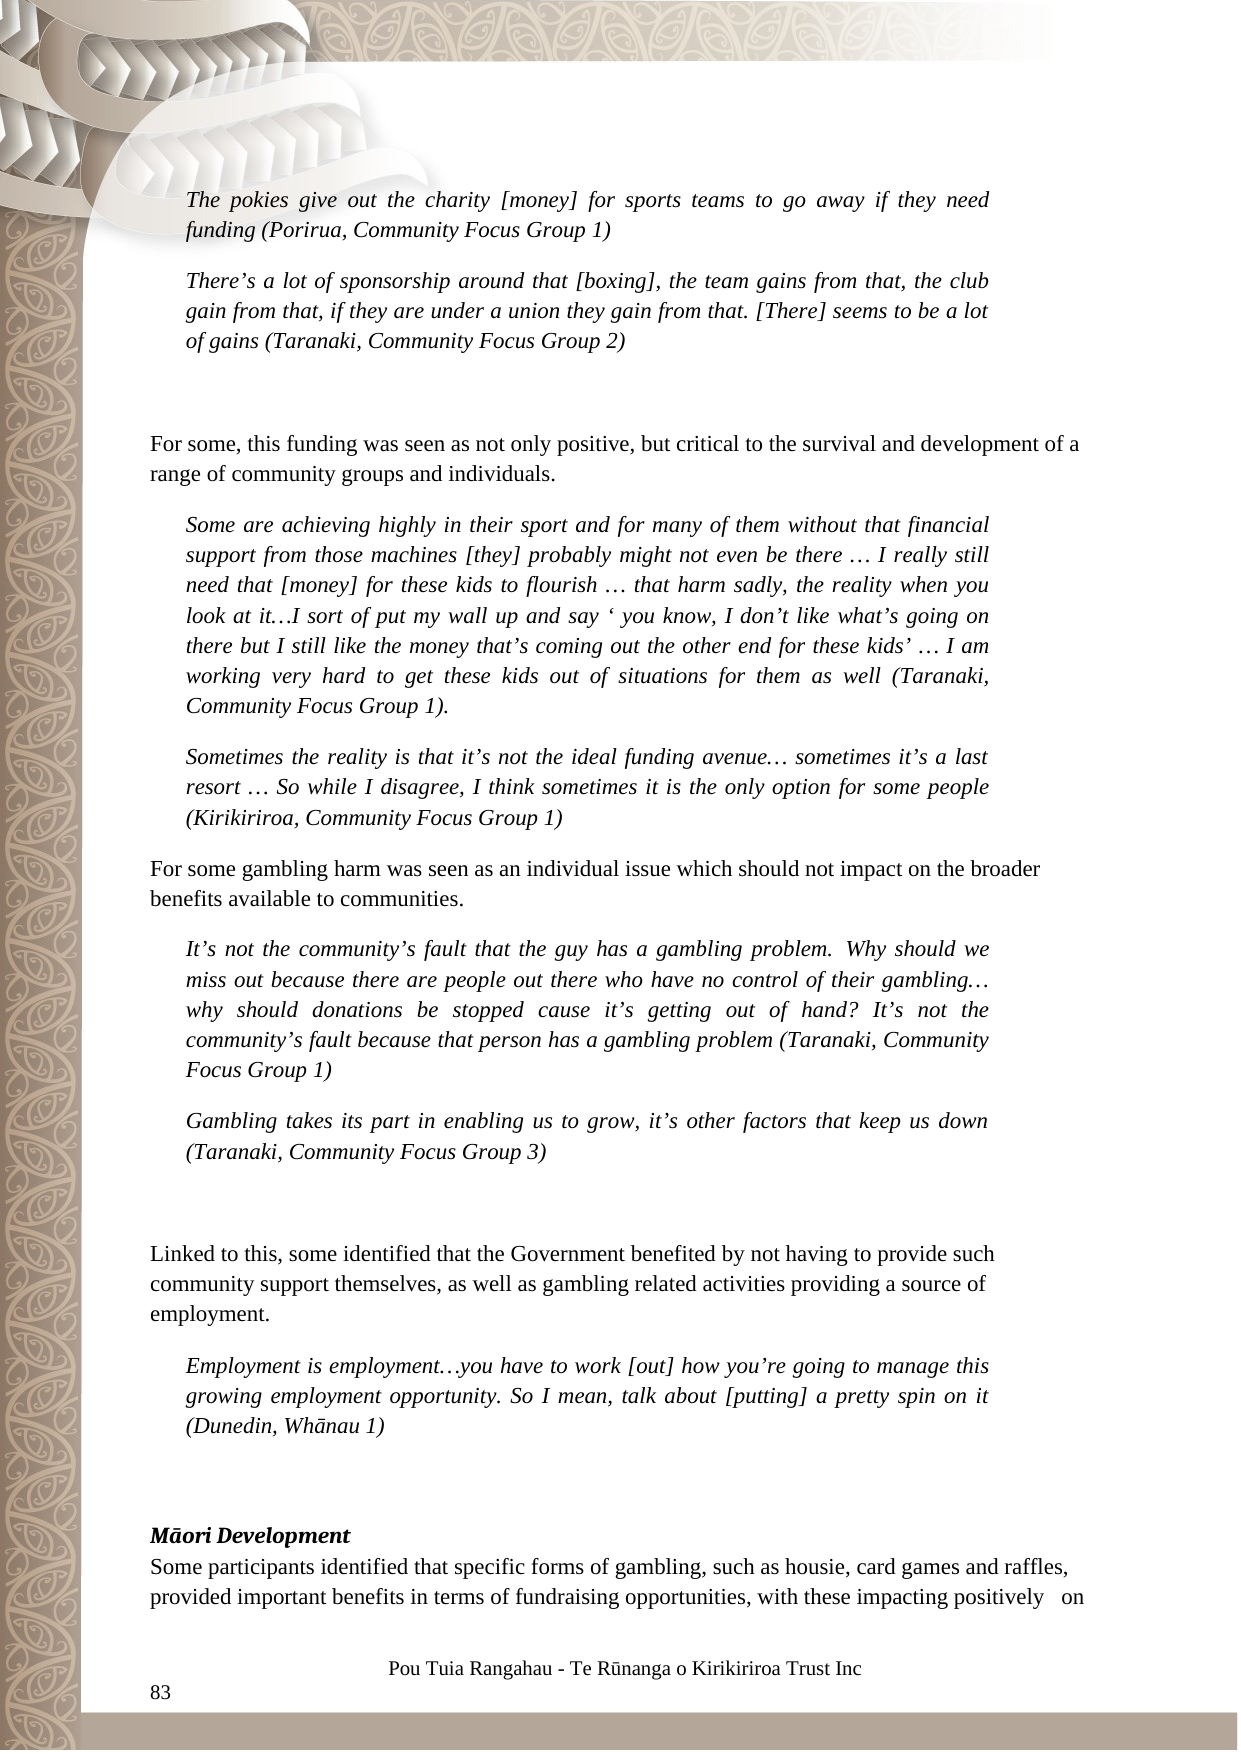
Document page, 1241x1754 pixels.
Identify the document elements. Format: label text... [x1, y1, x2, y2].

text Sometimes the reality is that it’s not the ideal funding avenue… sometimes it’s a last resort … So while I disagree, I think sometimes it is the only option for some people (Kirikiriroa, Community Focus Group 1) [186, 743, 990, 830]
text There’s a lot of sponsorship around that [boxing], the team gains from that, the club gain from that, if they are under a union they gain from that. [There] seems to be a lot of gains (Taranaki, Community Focus Group 2) [186, 267, 990, 354]
subtitle Māori Development [150, 1523, 606, 1550]
text For some gambling harm was seen as an individual issue which should not impact on the broader benefits available to communities. [150, 854, 1099, 911]
text For some, this funding was seen as not only positive, but critical to the survival and development of a range of community groups and individuals. [150, 430, 1099, 486]
text Some participants identified that specific forms of gambling, such as housie, card games and raffles, provided important benefits in terms of fundraising opportunities, with these impacting positively on [150, 1553, 1099, 1610]
text Some are achieving highly in their sport and for many of them without that financial support from those machines [they] probably might not even be there … I really still need that [money] for these kids to flourish … that harm sadly, the reality when you look at it…I sort of put my wall up and say ‘ you know, I don’t like what’s going on there but I still like the money that’s coming out the other end for these kids’ … I am working very hard to get these kids out of situations for them as well (Taranaki, Community Focus Group 1). [186, 511, 990, 719]
text It’s not the community’s fault that the guy has a gambling problem. Why should we miss out because there are people out there who have no control of their gambling…why should donations be stopped cause it’s getting out of hand? It’s not the community’s fault because that person has a gambling problem (Taranaki, Community Focus Group 1) [186, 936, 990, 1083]
text 83 [150, 1680, 606, 1704]
picture [0, 0, 1238, 1753]
text Pou Tuia Rangahau - Te Rūnanga o Kirikiriroa Trust Inc [388, 1656, 1099, 1680]
text Gambling takes its part in enabling us to grow, it’s other factors that keep us down (Taranaki, Community Focus Group 3) [186, 1108, 990, 1164]
text Linked to this, some identified that the Government benefited by not having to provide such community support themselves, as well as gambling related activities providing a source of employment. [150, 1240, 1099, 1327]
text The pokies give out the charity [money] for sports teams to go away if they need funding (Porirua, Community Focus Group 1) [186, 186, 990, 243]
text Employment is employment…you have to work [out] how you’re going to manage this growing employment opportunity. So I mean, talk about [putting] a pretty spin on it (Dunedin, Whānau 1) [186, 1352, 990, 1438]
